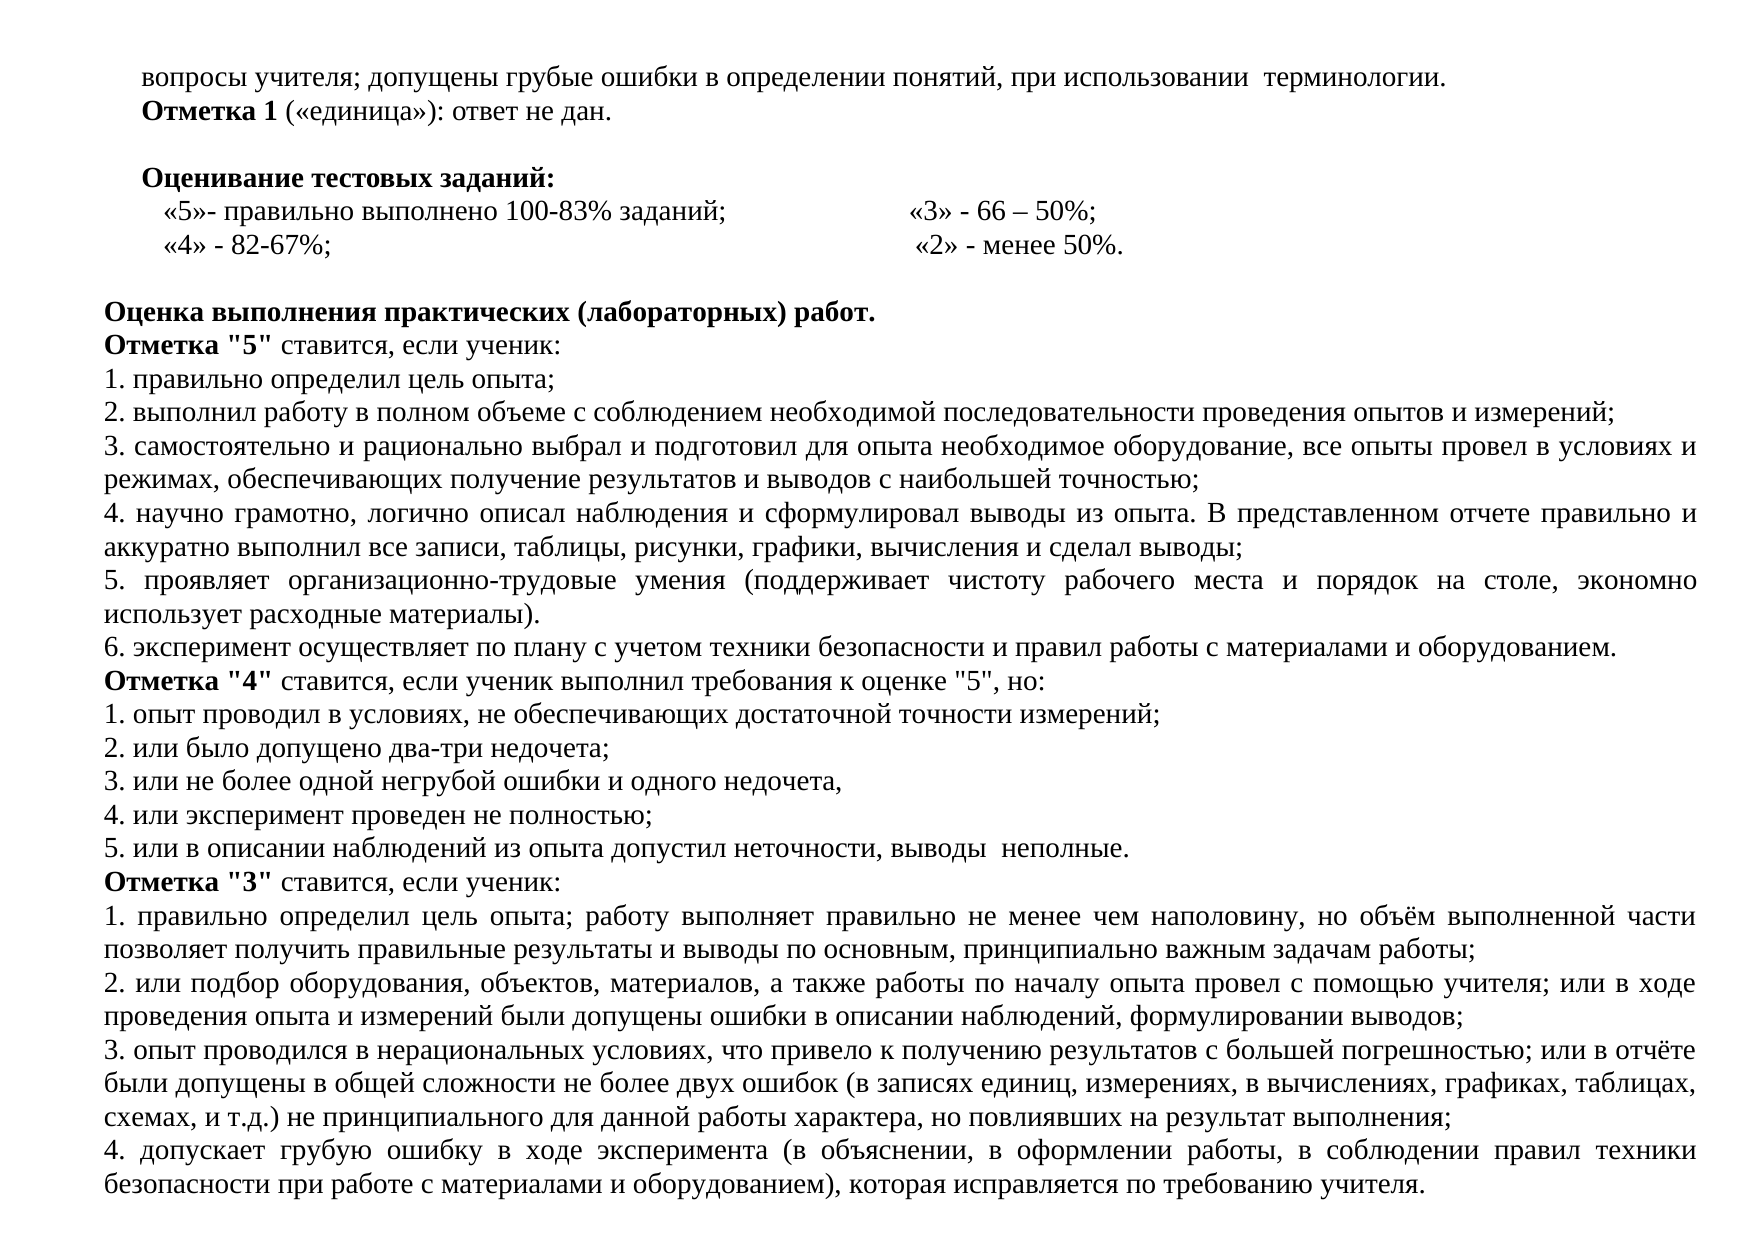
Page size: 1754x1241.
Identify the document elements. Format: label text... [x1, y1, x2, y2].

text 2. или подбор оборудования, объектов, материалов, а также работы по началу опыта провел с помощью учителя; или в ходе проведения опыта и измерений были допущены ошибки в описании наблюдений, формулировании выводов; [103, 965, 1698, 1032]
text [141, 59, 1698, 93]
text Отметка 1 («единица»): ответ не дан. [141, 93, 1698, 126]
text 4. допускает грубую ошибку в ходе эксперимента (в объяснении, в оформлении работы, в соблюдении правил техники безопасности при работе с материалами и оборудованием), которая исправляется по требованию учителя. [103, 1132, 1698, 1199]
text «5»- правильно выполнено 100-83% заданий; «3» - 66 – 50%; [141, 193, 1698, 227]
text 1. правильно определил цель опыта; работу выполняет правильно не менее чем наполовину, но объём выполненной части позволяет получить правильные результаты и выводы по основным, принципиально важным задачам работы; [103, 898, 1698, 965]
text «4» - 82-67%; «2» - менее 50%. [141, 227, 1698, 260]
text 3. опыт проводился в нерациональных условиях, что привело к получению результатов с большей погрешностью; или в отчёте были допущены в общей сложности не более двух ошибок (в записях единиц, измерениях, в вычислениях, графиках, таблицах, схемах, и т.д.) не принципиального для данной работы характера, но повлиявших на результат выполнения; [103, 1032, 1698, 1132]
text Отметка "3" ставится, если ученик: [103, 864, 1698, 898]
text 3. или не более одной негрубой ошибки и одного недочета, [103, 763, 1698, 797]
text 3. самостоятельно и рационально выбрал и подготовил для опыта необходимое оборудование, все опыты провел в условиях и режимах, обеспечивающих получение результатов и выводов с наибольшей точностью; [103, 428, 1698, 495]
text 5. или в описании наблюдений из опыта допустил неточности, выводы неполные. [103, 831, 1698, 864]
text 1. опыт проводил в условиях, не обеспечивающих достаточной точности измерений; [103, 696, 1698, 730]
text Оценка выполнения практических (лабораторных) работ. [103, 294, 1698, 327]
text Отметка "4" ставится, если ученик выполнил требования к оценке "5", но: [103, 663, 1698, 696]
text 5. проявляет организационно-трудовые умения (поддерживает чистоту рабочего места и порядок на столе, экономно использует расходные материалы). [103, 562, 1698, 629]
text 1. правильно определил цель опыта; [103, 361, 1698, 394]
text 2. выполнил работу в полном объеме с соблюдением необходимой последовательности проведения опытов и измерений; [103, 394, 1698, 428]
text 2. или было допущено два-три недочета; [103, 730, 1698, 763]
text 6. эксперимент осуществляет по плану с учетом техники безопасности и правил работы с материалами и оборудованием. [103, 629, 1698, 663]
text Отметка "5" ставится, если ученик: [103, 327, 1698, 361]
text Оценивание тестовых заданий: [141, 160, 1698, 193]
text 4. или эксперимент проведен не полностью; [103, 797, 1698, 831]
text 4. научно грамотно, логично описал наблюдения и сформулировал выводы из опыта. В представленном отчете правильно и аккуратно выполнил все записи, таблицы, рисунки, графики, вычисления и сделал выводы; [103, 495, 1698, 562]
